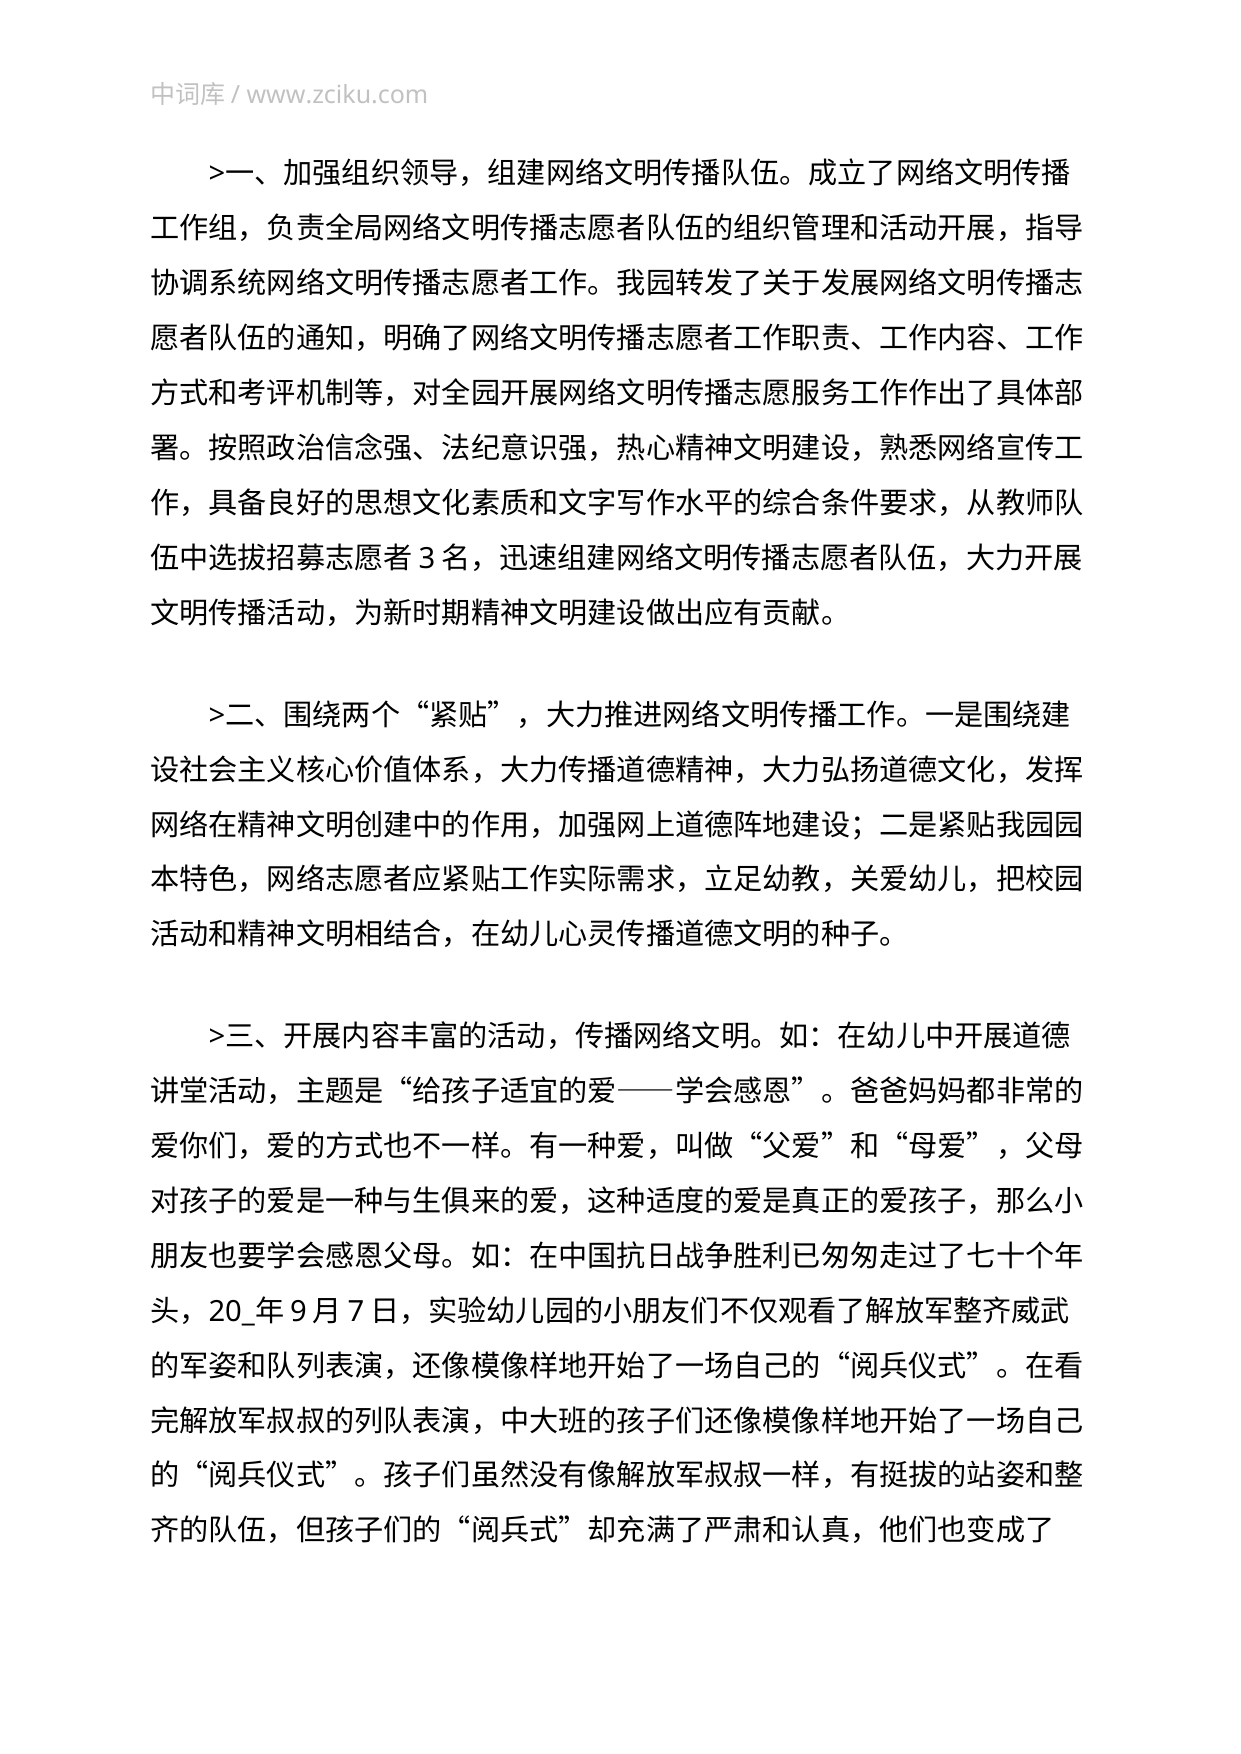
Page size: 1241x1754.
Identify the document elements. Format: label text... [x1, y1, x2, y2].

text >一、加强组织领导，组建网络文明传播队伍。成立了网络文明传播工作组，负责全局网络文明传播志愿者队伍的组织管理和活动开展，指导协调系统网络文明传播志愿者工作。我园转发了关于发展网络文明传播志愿者队伍的通知，明确了网络文明传播志愿者工作职责、工作内容、工作方式和考评机制等，对全园开展网络文明传播志愿服务工作作出了具体部署。按照政治信念强、法纪意识强，热心精神文明建设，熟悉网络宣传工作，具备良好的思想文化素质和文字写作水平的综合条件要求，从教师队伍中选拔招募志愿者3名，迅速组建网络文明传播志愿者队伍，大力开展文明传播活动，为新时期精神文明建设做出应有贡献。 [150, 150, 1090, 632]
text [150, 1013, 1090, 1549]
text >二、围绕两个“紧贴”，大力推进网络文明传播工作。一是围绕建设社会主义核心价值体系，大力传播道德精神，大力弘扬道德文化，发挥网络在精神文明创建中的作用，加强网上道德阵地建设；二是紧贴我园园本特色，网络志愿者应紧贴工作实际需求，立足幼教，关爱幼儿，把校园活动和精神文明相结合，在幼儿心灵传播道德文明的种子。 [150, 691, 1090, 953]
